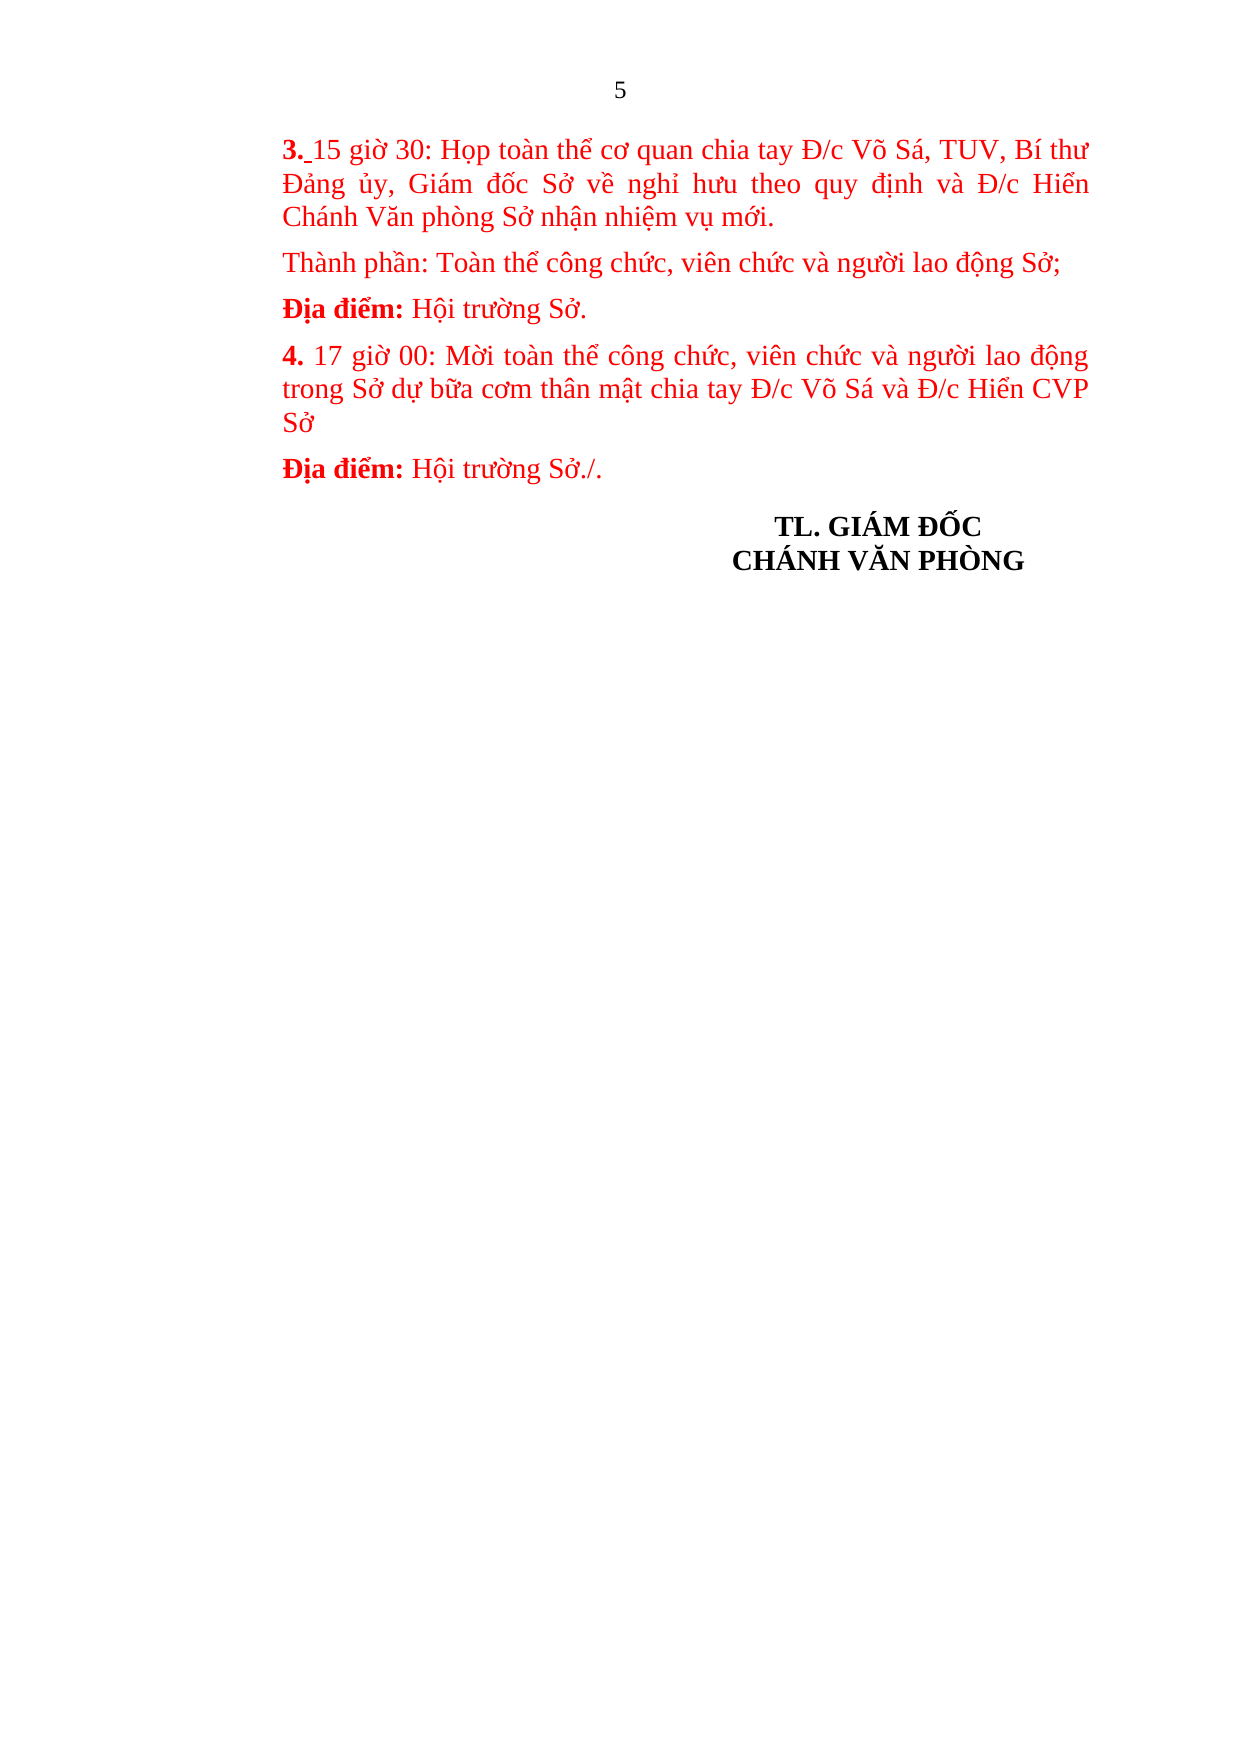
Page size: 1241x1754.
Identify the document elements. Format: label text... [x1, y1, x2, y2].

text Địa điểm: Hội trường Sở./. [282, 451, 1090, 484]
text CHÁNH VĂN PHÒNG [666, 543, 1090, 576]
text TL. GIÁM ĐỐC [666, 509, 1090, 543]
text Thành phần: Toàn thể công chức, viên chức và người lao động Sở; [282, 246, 1090, 279]
text 3. 15 giờ 30: Họp toàn thể cơ quan chia tay Đ/c Võ Sá, TUV, Bí thư Đảng ủy, Giám đốc Sở về nghỉ hưu theo quy định và Đ/c Hiển Chánh Văn phòng Sở nhận nhiệm vụ mới. [282, 132, 1090, 233]
text 4. 17 giờ 00: Mời toàn thể công chức, viên chức và người lao động trong Sở dự bữa cơm thân mật chia tay Đ/c Võ Sá và Đ/c Hiển CVP Sở [282, 338, 1090, 438]
text Địa điểm: Hội trường Sở. [282, 292, 1090, 325]
